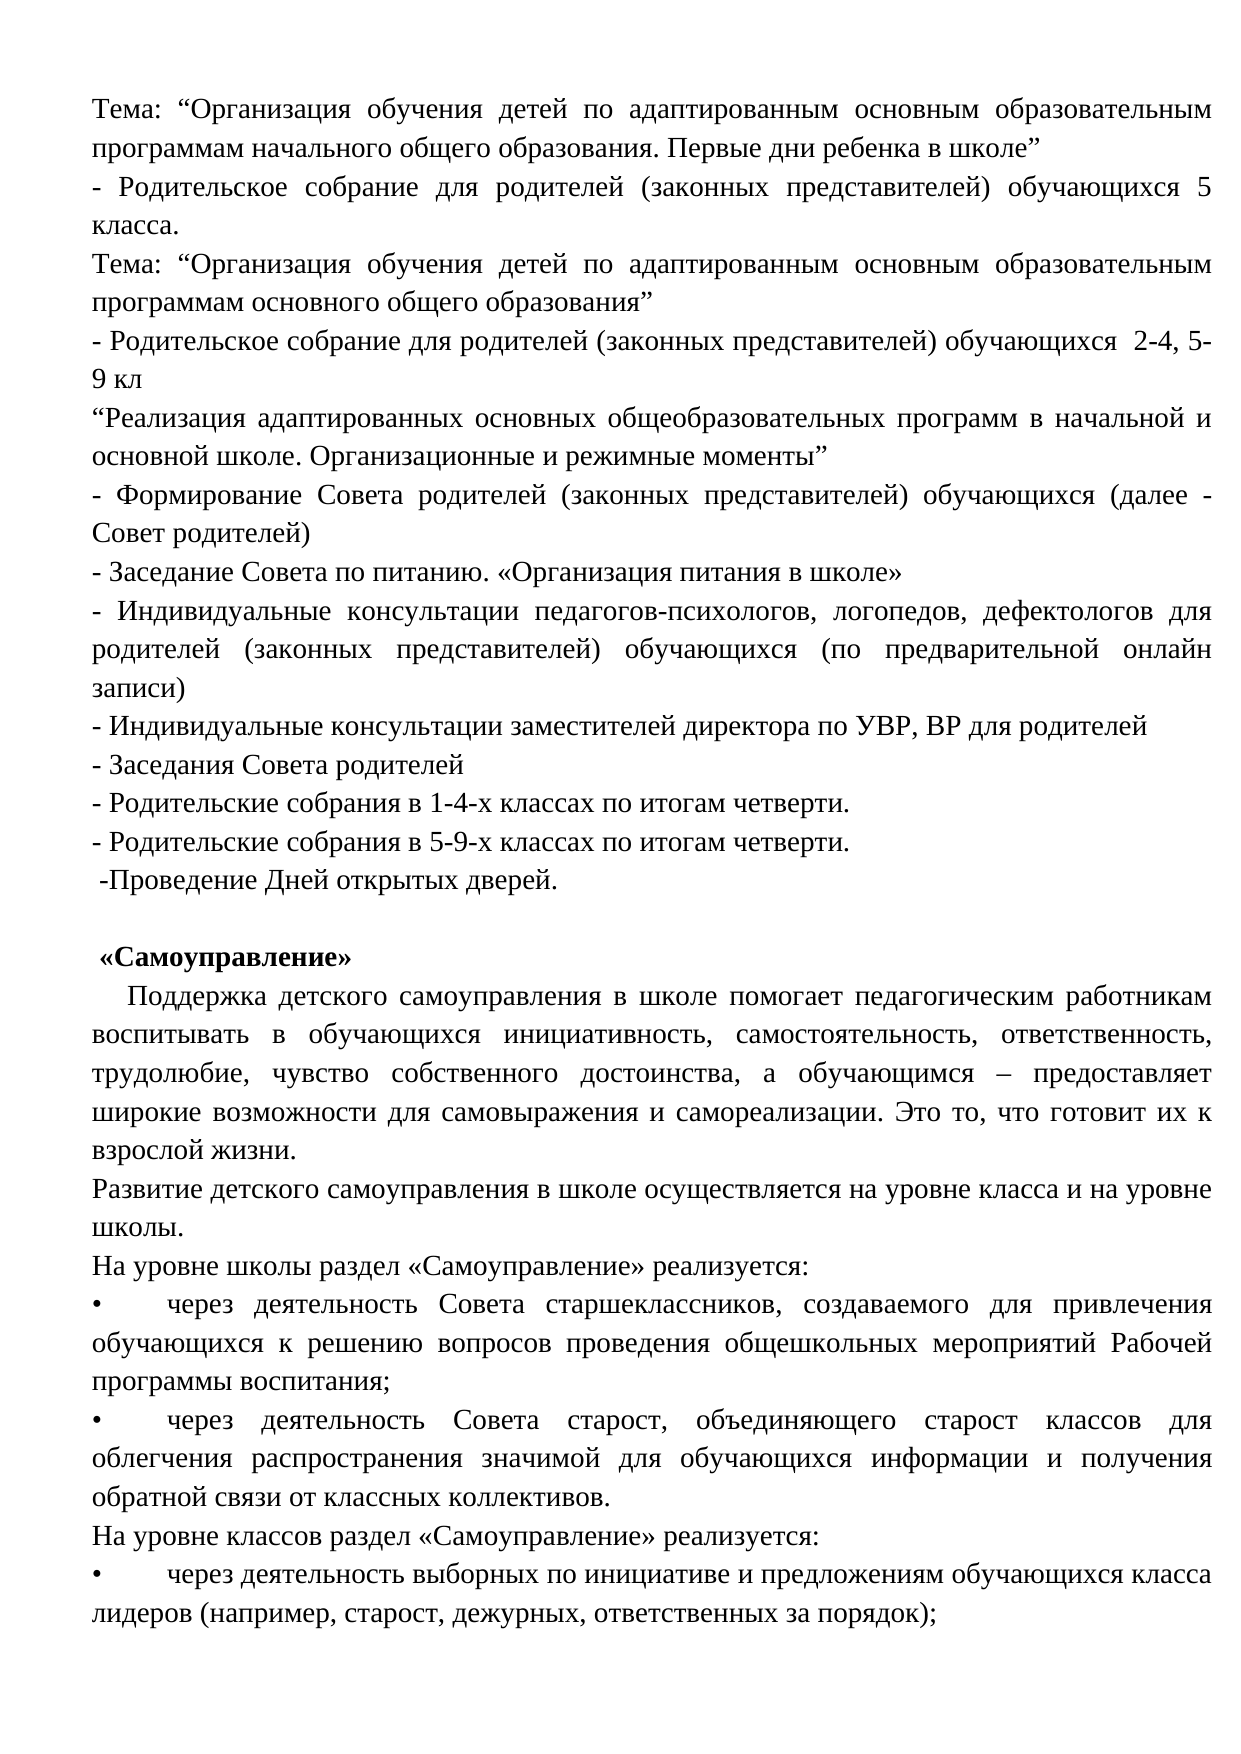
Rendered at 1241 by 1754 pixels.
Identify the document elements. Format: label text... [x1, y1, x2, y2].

text Тема: “Организация обучения детей по адаптированным основным образовательным программам основного общего образования” [92, 246, 1213, 318]
text • через деятельность Совета старост, объединяющего старост классов для облегчения распространения значимой для обучающихся информации и получения обратной связи от классных коллективов. [92, 1402, 1213, 1513]
text - Родительские собрания в 5-9-х классах по итогам четверти. [92, 824, 1213, 857]
text На уровне классов раздел «Самоуправление» реализуется: [92, 1518, 1213, 1551]
text - Родительское собрание для родителей (законных представителей) обучающихся 2-4, 5-9 кл [92, 323, 1213, 395]
text - Индивидуальные консультации педагогов-психологов, логопедов, дефектологов для родителей (законных представителей) обучающихся (по предварительной онлайн записи) [92, 593, 1213, 703]
text - Родительское собрание для родителей (законных представителей) обучающихся 5 класса. [92, 169, 1213, 241]
text Тема: “Организация обучения детей по адаптированным основным образовательным программам начального общего образования. Первые дни ребенка в школе” [92, 92, 1213, 164]
text - Заседания Совета родителей [92, 747, 1213, 780]
text Поддержка детского самоуправления в школе помогает педагогическим работникам воспитывать в обучающихся инициативность, самостоятельность, ответственность, трудолюбие, чувство собственного достоинства, а обучающимся – предоставляет широкие возможности для самовыражения и самореализации. Это то, что готовит их к взрослой жизни. [92, 978, 1213, 1166]
text • через деятельность выборных по инициативе и предложениям обучающихся класса лидеров (например, старост, дежурных, ответственных за порядок); [92, 1556, 1213, 1628]
text - Родительские собрания в 1-4-х классах по итогам четверти. [92, 785, 1213, 819]
text • через деятельность Совета старшеклассников, создаваемого для привлечения обучающихся к решению вопросов проведения общешкольных мероприятий Рабочей программы воспитания; [92, 1286, 1213, 1397]
text На уровне школы раздел «Самоуправление» реализуется: [92, 1248, 1213, 1281]
text - Заседание Совета по питанию. «Организация питания в школе» [92, 554, 1213, 588]
text “Реализация адаптированных основных общеобразовательных программ в начальной и основной школе. Организационные и режимные моменты” [92, 400, 1213, 472]
text Развитие детского самоуправления в школе осуществляется на уровне класса и на уровне школы. [92, 1171, 1213, 1243]
text «Самоуправление» [92, 939, 1213, 973]
text -Проведение Дней открытых дверей. [92, 862, 1213, 896]
text - Формирование Совета родителей (законных представителей) обучающихся (далее - Совет родителей) [92, 477, 1213, 549]
text - Индивидуальные консультации заместителей директора по УВР, ВР для родителей [92, 708, 1213, 742]
